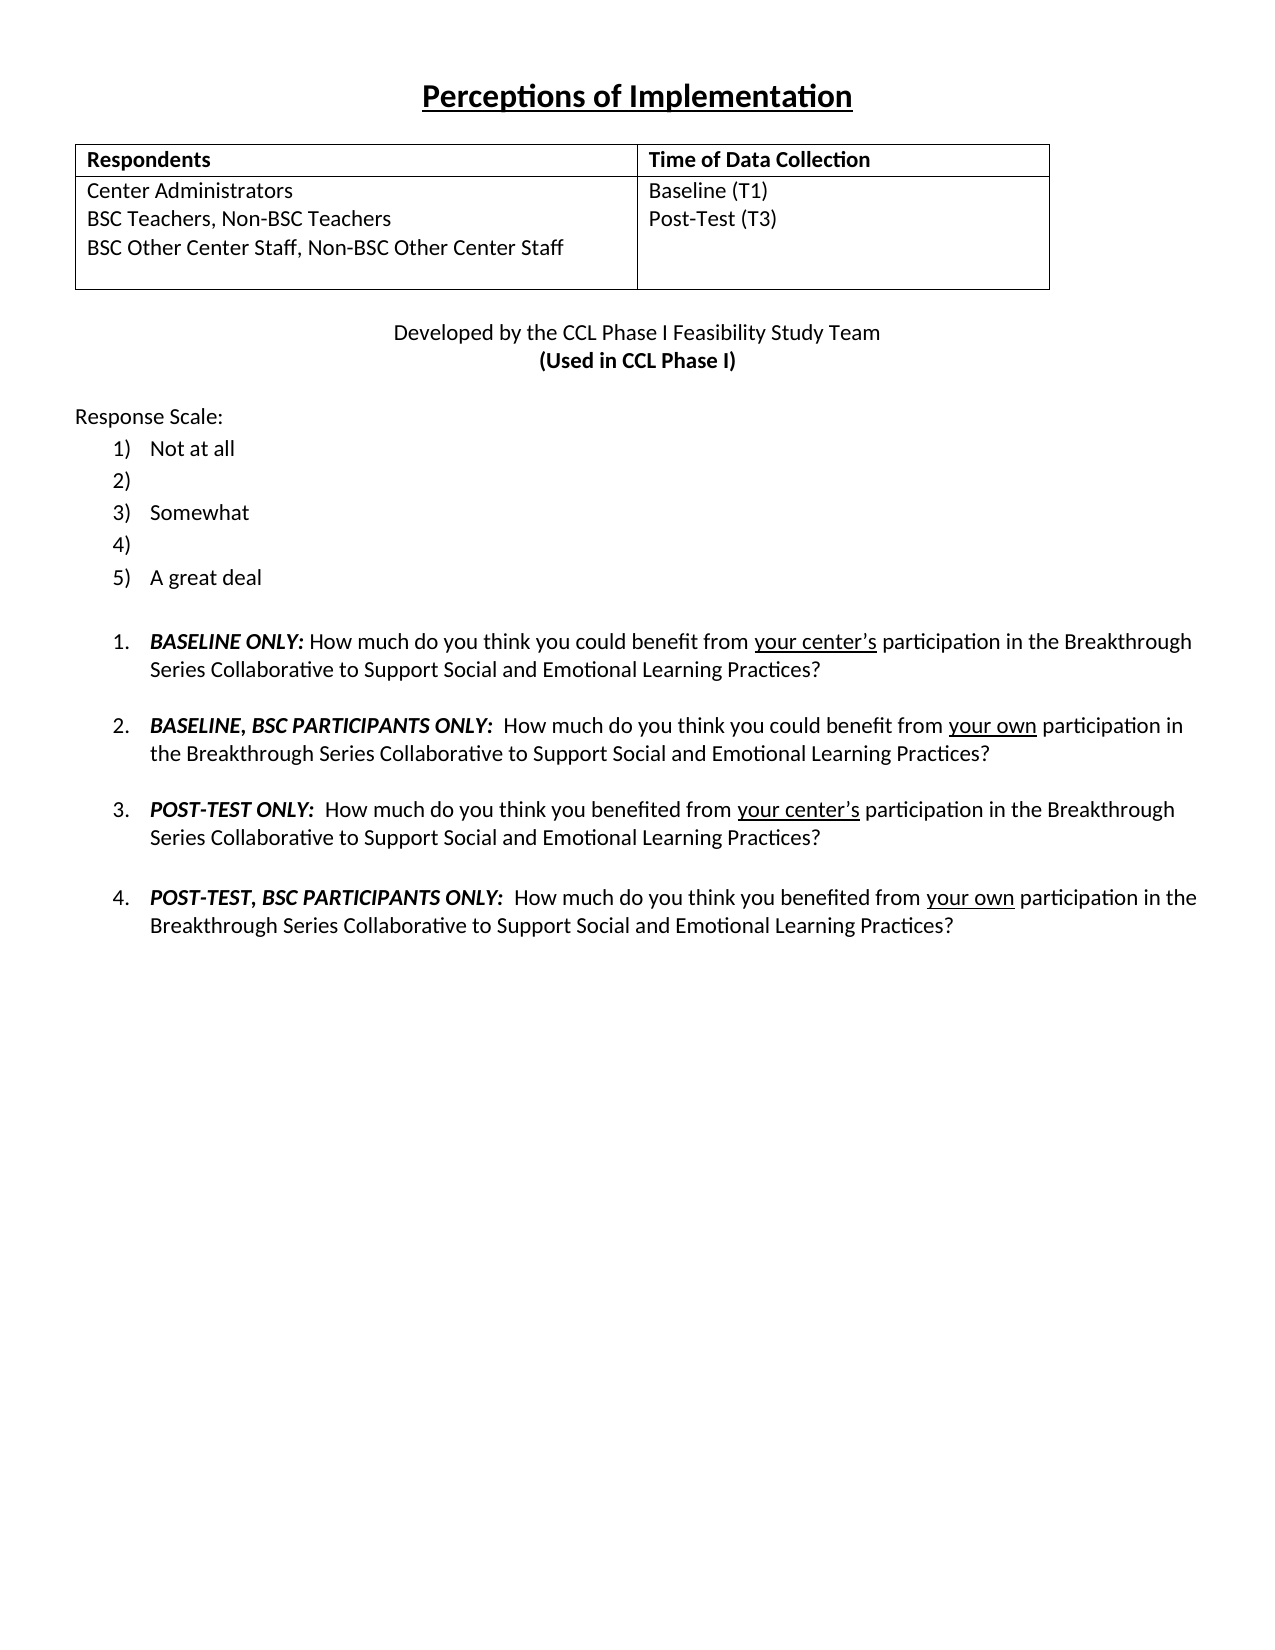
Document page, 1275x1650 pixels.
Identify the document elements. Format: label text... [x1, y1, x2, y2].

table_cell Center Administrators BSC Teachers, Non-BSC Teachers BSC Other Center Staff, Non-BSC Other Center Staff [76, 177, 637, 289]
table_header Respondents [76, 145, 637, 176]
list POST-TEST, BSC PARTICIPANTS ONLY: How much do you think you benefited from your own participation in the Breakthrough Series Collaborative to Support Social and Emotional Learning Practices? [112, 883, 1200, 939]
list BASELINE, BSC PARTICIPANTS ONLY: How much do you think you could benefit from your own participation in the Breakthrough Series Collaborative to Support Social and Emotional Learning Practices? [112, 711, 1200, 767]
list BASELINE ONLY: How much do you think you could benefit from your center’s participation in the Breakthrough Series Collaborative to Support Social and Emotional Learning Practices? [112, 627, 1200, 683]
text Developed by the CCL Phase I Feasibility Study Team [75, 318, 1200, 346]
list A great deal [112, 563, 1200, 591]
list POST-TEST ONLY: How much do you think you benefited from your center’s participation in the Breakthrough Series Collaborative to Support Social and Emotional Learning Practices? [112, 795, 1200, 851]
list Not at all [112, 434, 1200, 462]
list Somewhat [112, 498, 1200, 526]
table_header Time of Data Collection [638, 145, 1049, 176]
text Response Scale: [75, 402, 1200, 430]
subtitle Perceptions of Implementation [75, 75, 1200, 116]
text (Used in CCL Phase I) [75, 346, 1200, 374]
table_cell Baseline (T1) Post-Test (T3) [638, 177, 1049, 289]
